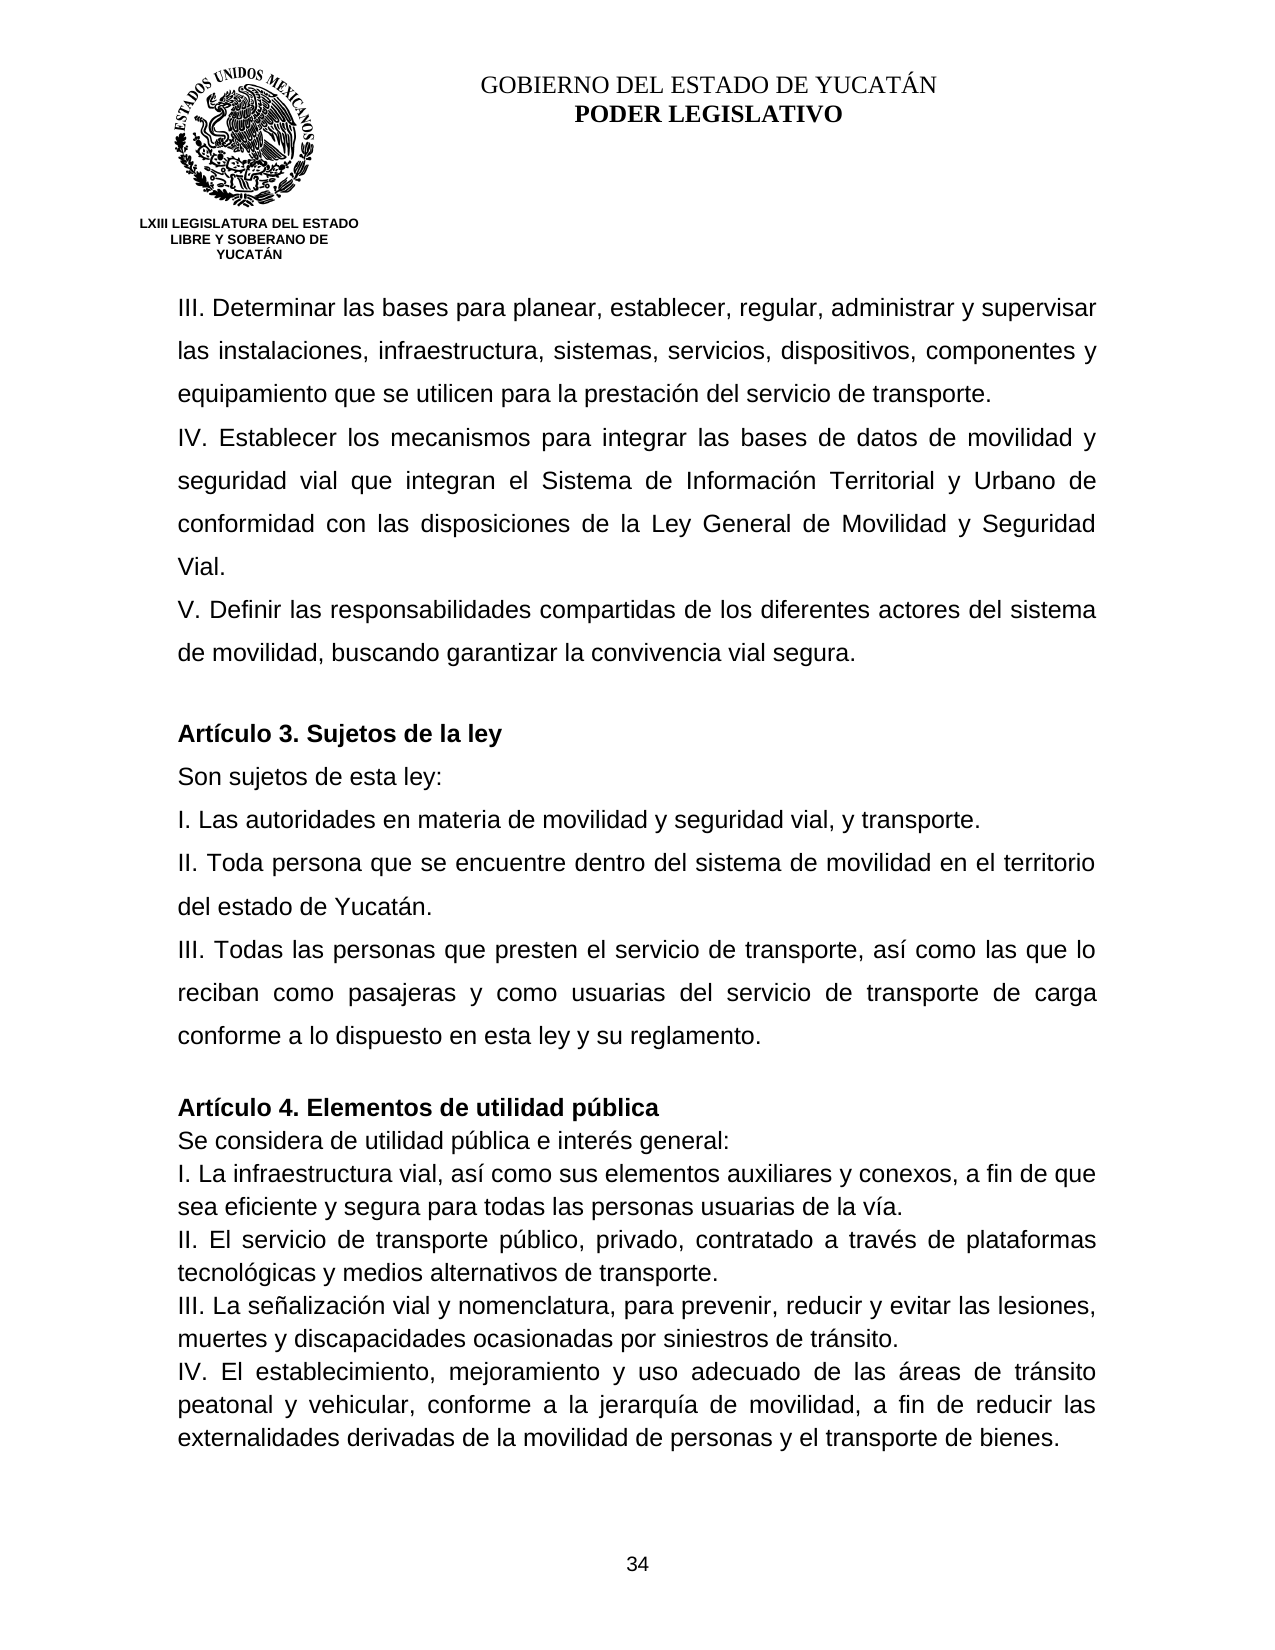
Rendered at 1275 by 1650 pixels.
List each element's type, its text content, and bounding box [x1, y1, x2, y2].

text II. El servicio de transporte público, privado, contratado a través de plataformas tecnológicas y medios alternativos de transporte. [177, 1225, 1098, 1287]
text Artículo 4. Elementos de utilidad pública [177, 1093, 1098, 1122]
text I. Las autoridades en materia de movilidad y seguridad vial, y transporte. [177, 805, 1098, 834]
text I. La infraestructura vial, así como sus elementos auxiliares y conexos, a fin de que sea eficiente y segura para todas las personas usuarias de la vía. [177, 1159, 1098, 1221]
text III. Todas las personas que presten el servicio de transporte, así como las que lo reciban como pasajeras y como usuarias del servicio de transporte de carga conforme a lo dispuesto en esta ley y su reglamento. [177, 935, 1098, 1050]
text IV. El establecimiento, mejoramiento y uso adecuado de las áreas de tránsito peatonal y vehicular, conforme a la jerarquía de movilidad, a fin de reducir las externalidades derivadas de la movilidad de personas y el transporte de bienes. [177, 1357, 1098, 1452]
text Son sujetos de esta ley: [177, 762, 1098, 791]
text III. Determinar las bases para planear, establecer, regular, administrar y supervisar las instalaciones, infraestructura, sistemas, servicios, dispositivos, componentes y equipamiento que se utilicen para la prestación del servicio de transporte. [177, 293, 1098, 408]
text Artículo 3. Sujetos de la ley [177, 719, 1098, 748]
text II. Toda persona que se encuentre dentro del sistema de movilidad en el territorio del estado de Yucatán. [177, 848, 1098, 920]
text IV. Establecer los mecanismos para integrar las bases de datos de movilidad y seguridad vial que integran el Sistema de Información Territorial y Urbano de conformidad con las disposiciones de la Ley General de Movilidad y Seguridad Vial. [177, 422, 1098, 581]
text Se considera de utilidad pública e interés general: [177, 1126, 1098, 1155]
picture [140, 33, 348, 241]
text III. La señalización vial y nomenclatura, para prevenir, reducir y evitar las lesiones, muertes y discapacidades ocasionadas por siniestros de tránsito. [177, 1291, 1098, 1353]
text V. Definir las responsabilidades compartidas de los diferentes actores del sistema de movilidad, buscando garantizar la convivencia vial segura. [177, 595, 1098, 667]
